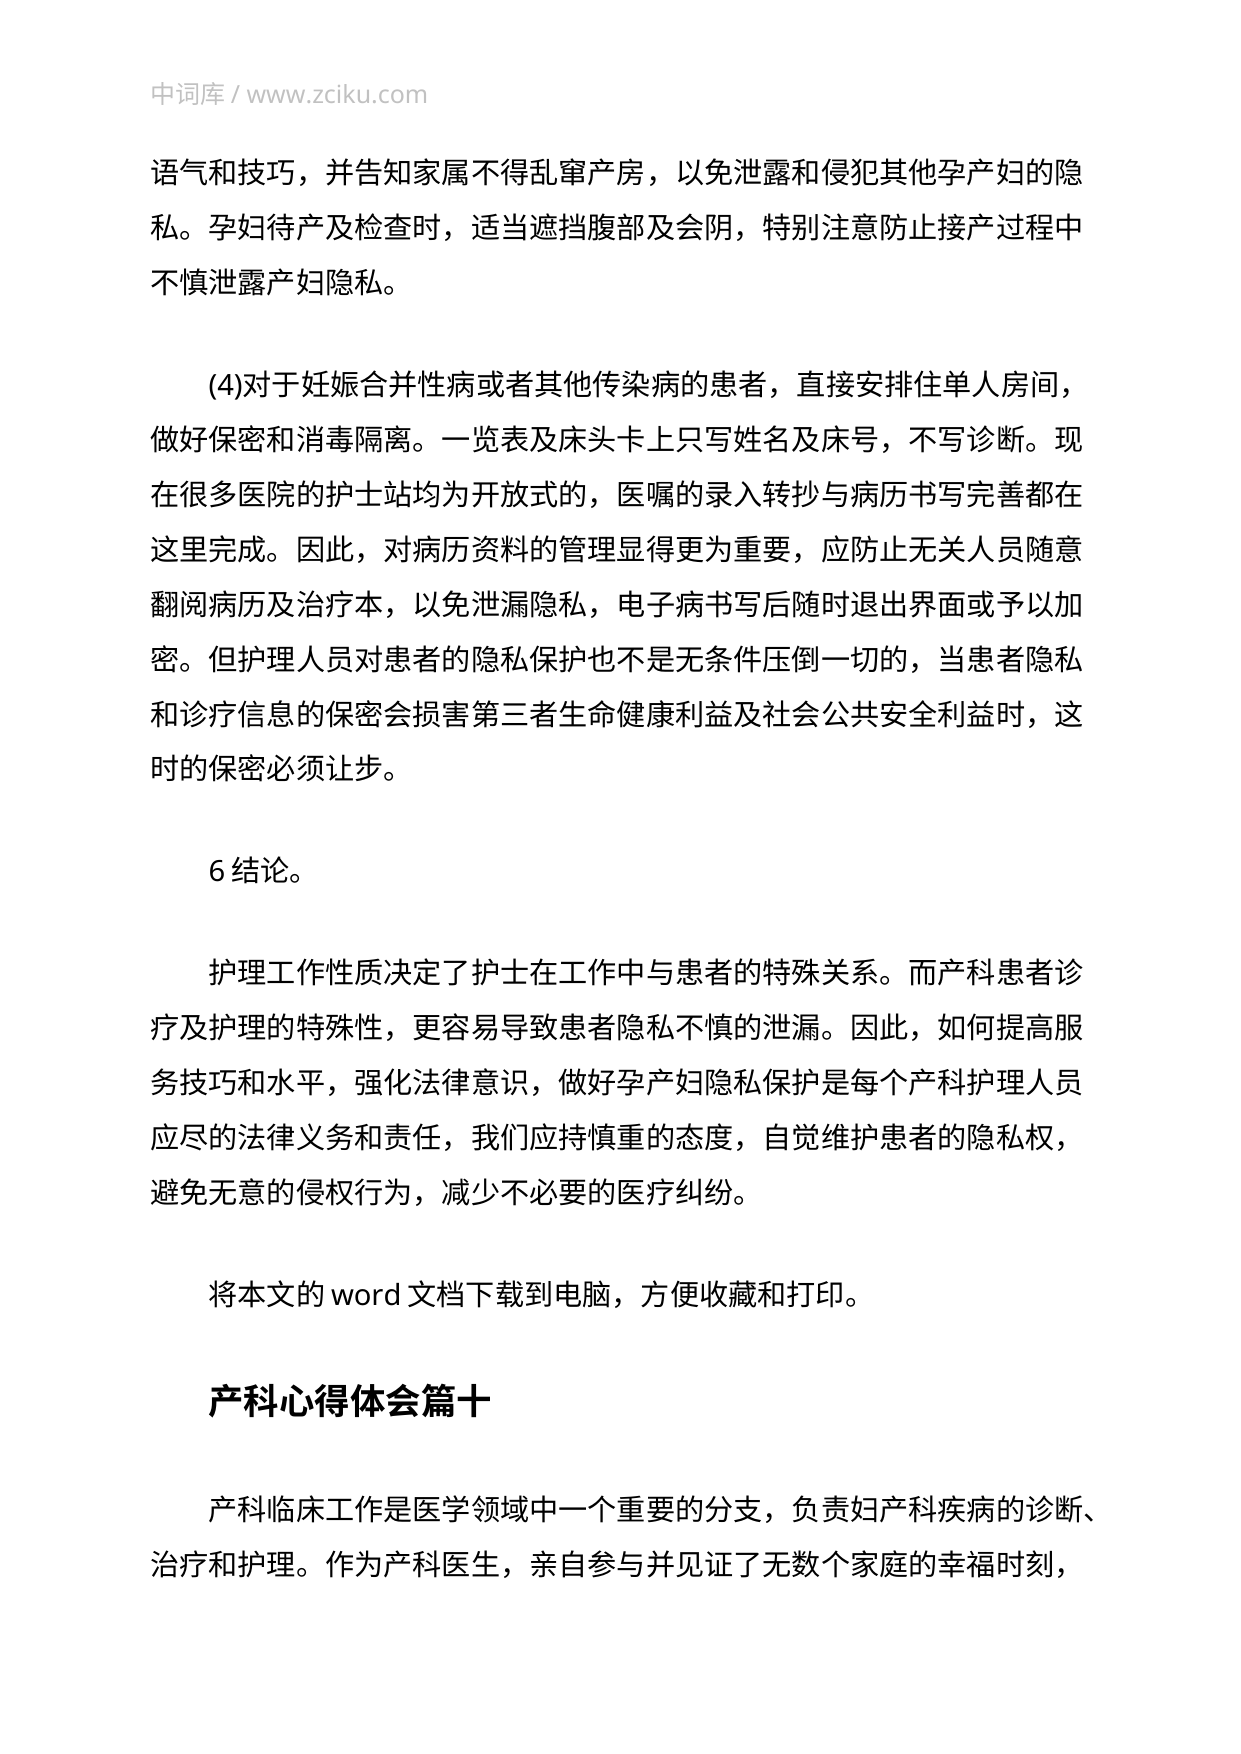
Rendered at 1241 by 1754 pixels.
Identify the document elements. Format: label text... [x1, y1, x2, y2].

text 6结论。 [150, 848, 1090, 890]
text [150, 1486, 1090, 1584]
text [150, 150, 1090, 302]
text 产科心得体会篇十 [150, 1373, 1090, 1424]
text 将本文的word文档下载到电脑，方便收藏和打印。 [150, 1271, 1090, 1313]
text 护理工作性质决定了护士在工作中与患者的特殊关系。而产科患者诊疗及护理的特殊性，更容易导致患者隐私不慎的泄漏。因此，如何提高服务技巧和水平，强化法律意识，做好孕产妇隐私保护是每个产科护理人员应尽的法律义务和责任，我们应持慎重的态度，自觉维护患者的隐私权，避免无意的侵权行为，减少不必要的医疗纠纷。 [150, 950, 1090, 1212]
text (4)对于妊娠合并性病或者其他传染病的患者，直接安排住单人房间，做好保密和消毒隔离。一览表及床头卡上只写姓名及床号，不写诊断。现在很多医院的护士站均为开放式的，医嘱的录入转抄与病历书写完善都在这里完成。因此，对病历资料的管理显得更为重要，应防止无关人员随意翻阅病历及治疗本，以免泄漏隐私，电子病书写后随时退出界面或予以加密。但护理人员对患者的隐私保护也不是无条件压倒一切的，当患者隐私和诊疗信息的保密会损害第三者生命健康利益及社会公共安全利益时，这时的保密必须让步。 [150, 362, 1090, 788]
